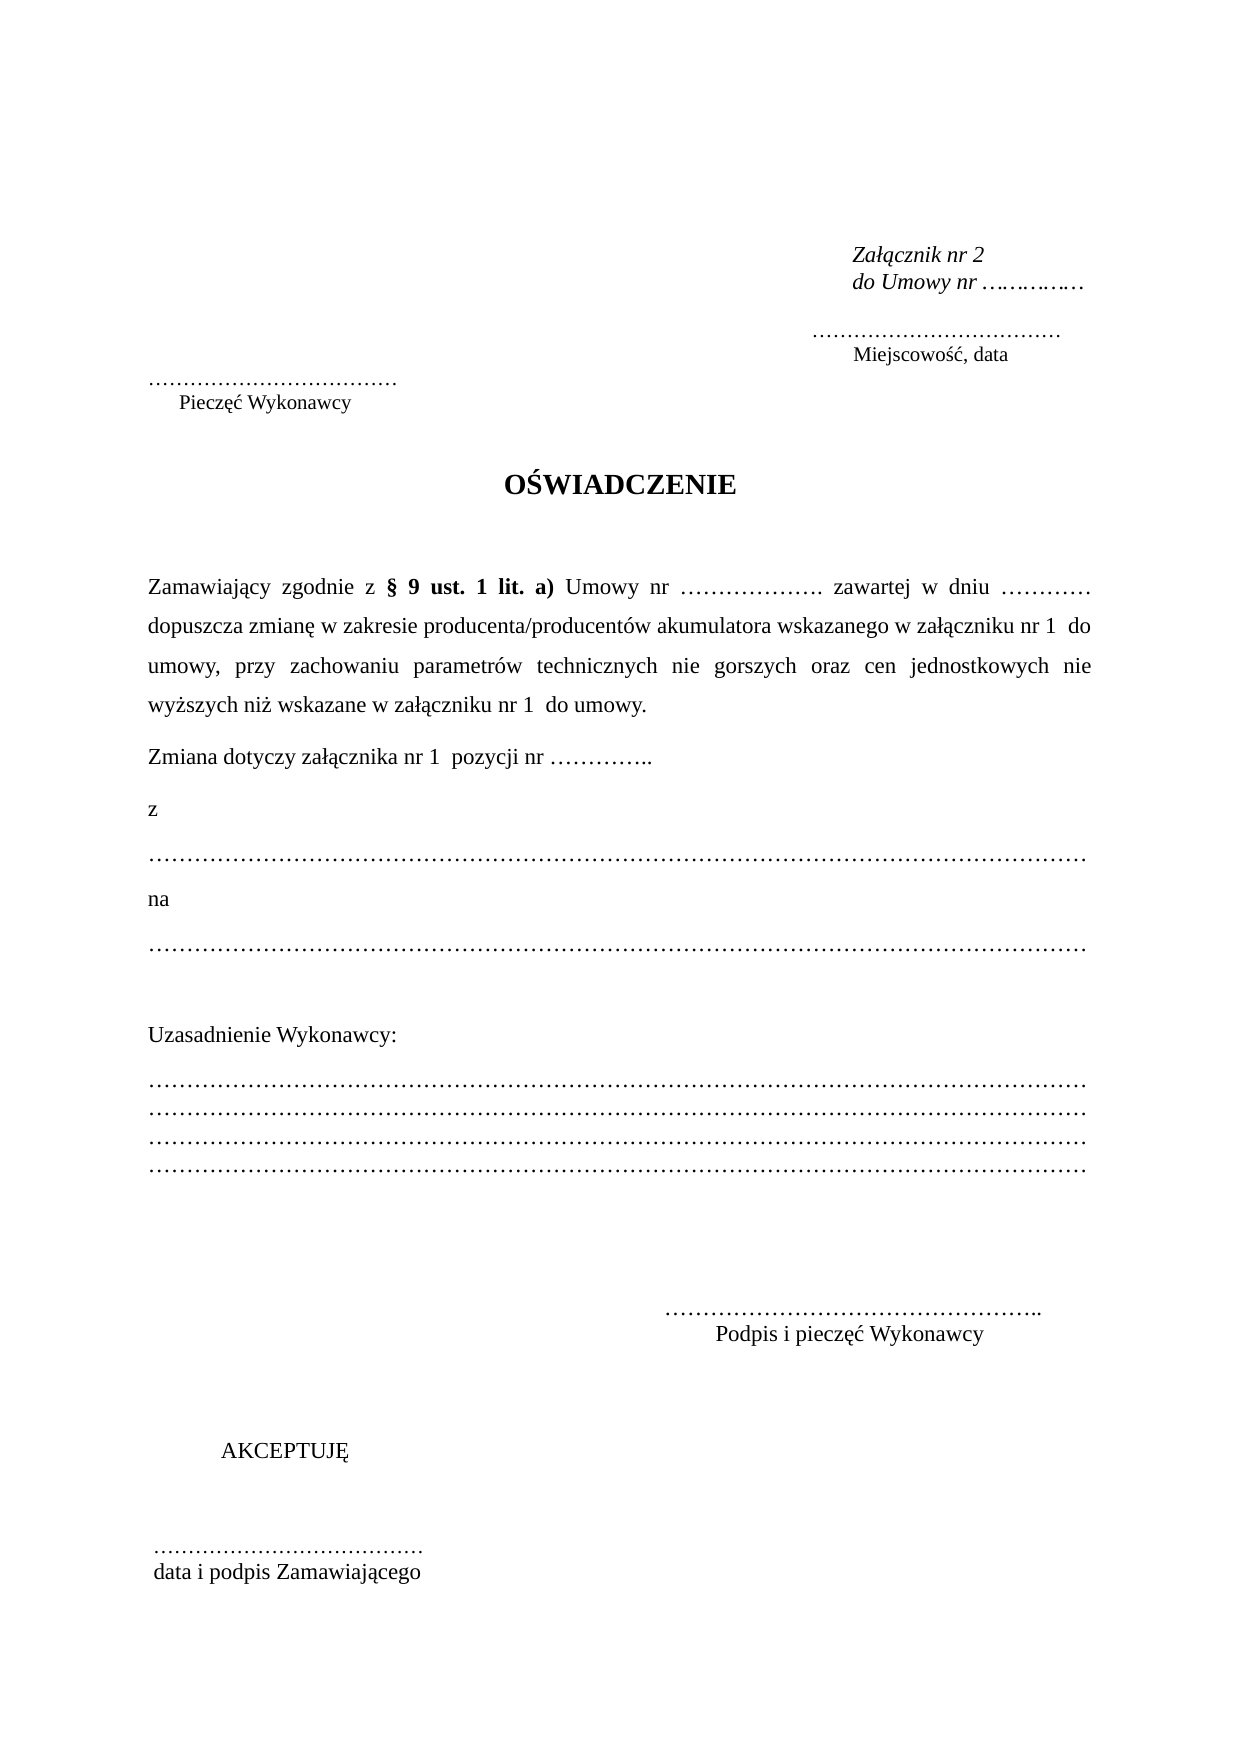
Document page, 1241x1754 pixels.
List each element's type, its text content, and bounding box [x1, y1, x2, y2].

text ……………………………… [148, 366, 1093, 390]
text …………………………………………………………………………………………………………… [148, 931, 1093, 957]
text na [148, 885, 1093, 912]
text ………………………………………….. [590, 1294, 1093, 1320]
text Miejscowość, data [811, 342, 1093, 366]
text …………………………………………………………………………………………………………………………………………………………………………………………………………………………………………………………………………………………………………………………………………………………………………………………………………………………………………………… [148, 1066, 1093, 1177]
text Załącznik nr 2 [738, 241, 1093, 268]
text Pieczęć Wykonawcy [148, 390, 1093, 414]
text ………………………………… [148, 1534, 1093, 1558]
text do Umowy nr …………… [738, 268, 1093, 294]
text data i podpis Zamawiającego [148, 1558, 1093, 1584]
text ……………………………… [811, 318, 1093, 342]
text AKCEPTUJĘ [148, 1437, 1093, 1463]
text Zamawiający zgodnie z § 9 ust. 1 lit. a) Umowy nr ………………. zawartej w dniu ………… dopuszcza zmianę w zakresie producenta/producentów akumulatora wskazanego w załączniku nr 1 do umowy, przy zachowaniu parametrów technicznych nie gorszych oraz cen jednostkowych nie wyższych niż wskazane w załączniku nr 1 do umowy. [148, 573, 1093, 718]
text Podpis i pieczęć Wykonawcy [664, 1320, 1093, 1347]
text Uzasadnienie Wykonawcy: [148, 1021, 1093, 1047]
text Zmiana dotyczy załącznika nr 1 pozycji nr ………….. [148, 743, 1093, 769]
text …………………………………………………………………………………………………………… [148, 840, 1093, 867]
text z [148, 795, 1093, 822]
text OŚWIADCZENIE [148, 467, 1093, 501]
